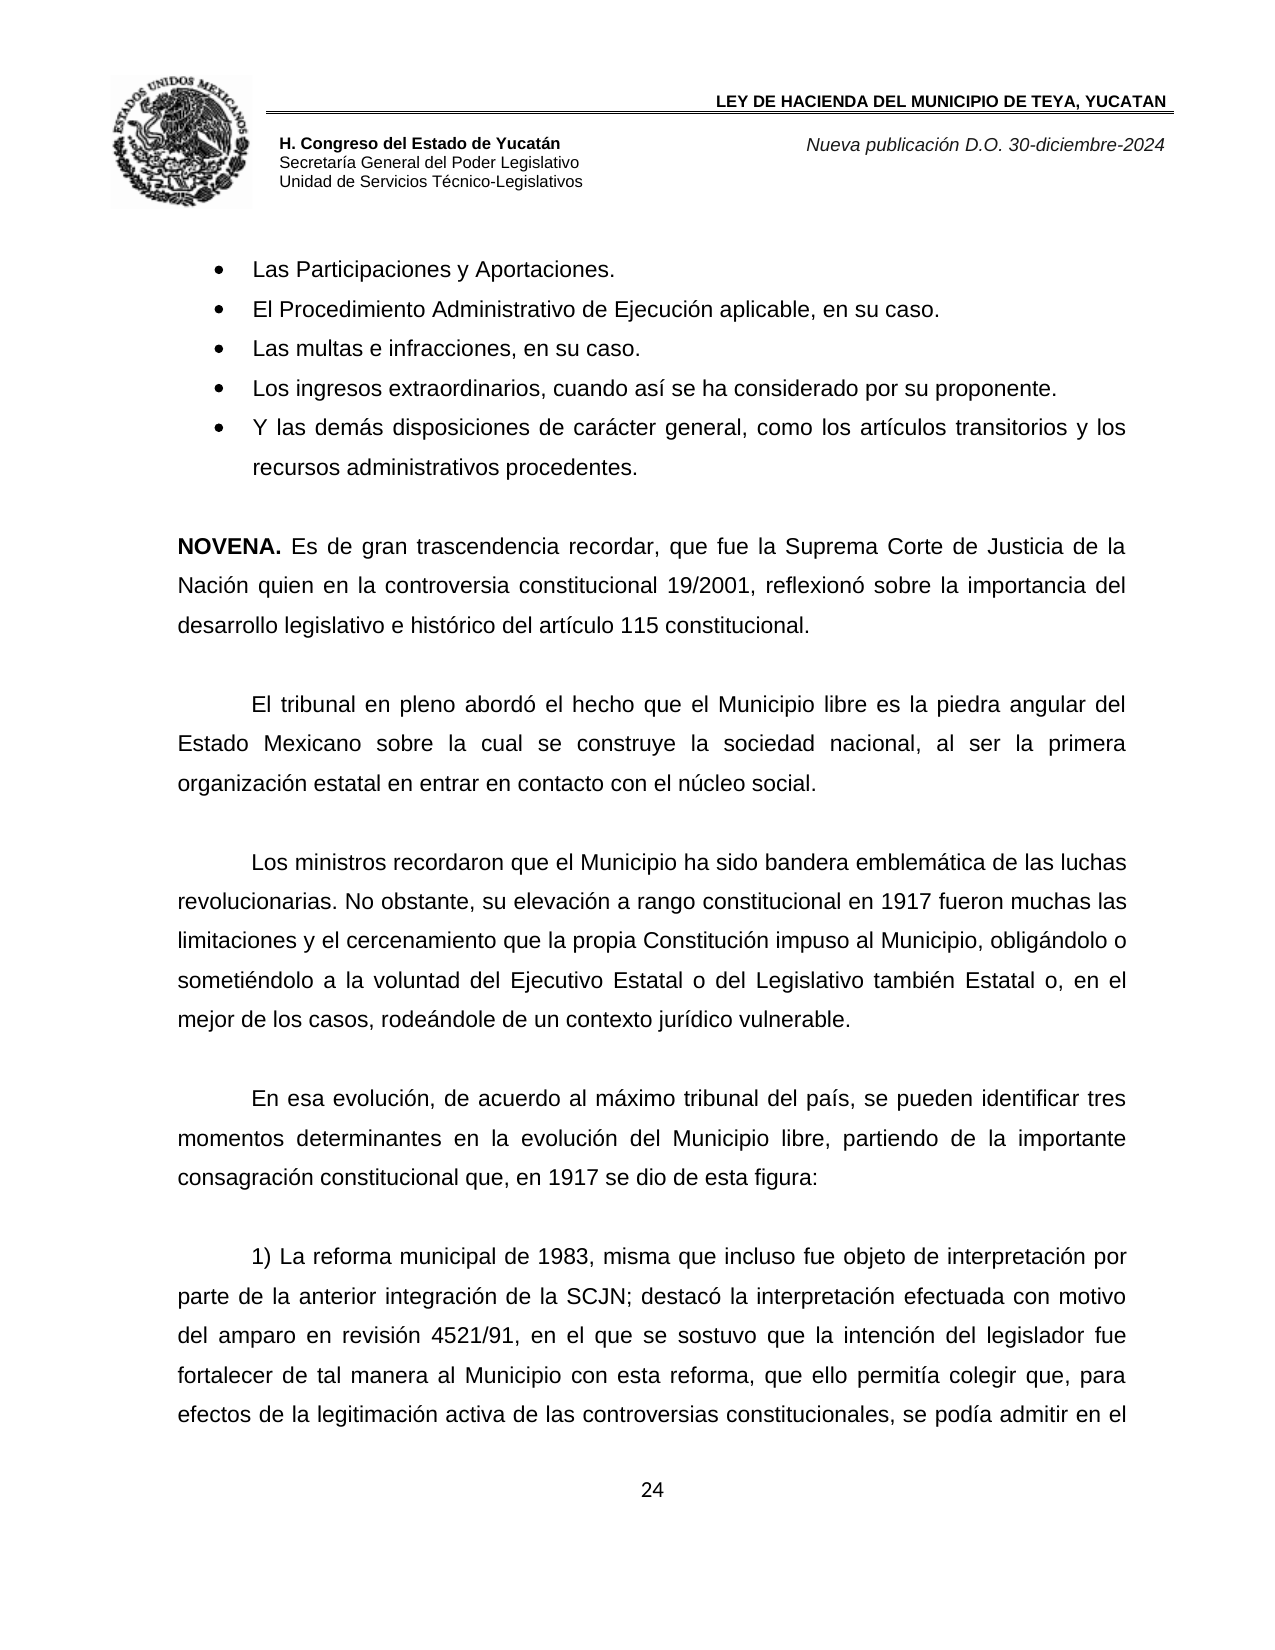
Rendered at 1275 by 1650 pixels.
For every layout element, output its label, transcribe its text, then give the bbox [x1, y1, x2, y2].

list Los ingresos extraordinarios, cuando así se ha considerado por su proponente. [215, 375, 1127, 401]
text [177, 1243, 1127, 1428]
list Las multas e infracciones, en su caso. [215, 335, 1127, 362]
text NOVENA. Es de gran trascendencia recordar, que fue la Suprema Corte de Justicia de la Nación quien en la controversia constitucional 19/2001, reflexionó sobre la importancia del desarrollo legislativo e histórico del artículo 115 constitucional. [177, 533, 1127, 638]
text Los ministros recordaron que el Municipio ha sido bandera emblemática de las luchas revolucionarias. No obstante, su elevación a rango constitucional en 1917 fueron muchas las limitaciones y el cercenamiento que la propia Constitución impuso al Municipio, obligándolo o sometiéndolo a la voluntad del Ejecutivo Estatal o del Legislativo también Estatal o, en el mejor de los casos, rodeándole de un contexto jurídico vulnerable. [177, 848, 1127, 1033]
list Las Participaciones y Aportaciones. [215, 256, 1127, 283]
list Y las demás disposiciones de carácter general, como los artículos transitorios y los recursos administrativos procedentes. [215, 414, 1127, 480]
text En esa evolución, de acuerdo al máximo tribunal del país, se pueden identificar tres momentos determinantes en la evolución del Municipio libre, partiendo de la importante consagración constitucional que, en 1917 se dio de esta figura: [177, 1085, 1127, 1191]
list El Procedimiento Administrativo de Ejecución aplicable, en su caso. [215, 296, 1127, 322]
text El tribunal en pleno abordó el hecho que el Municipio libre es la piedra angular del Estado Mexicano sobre la cual se construye la sociedad nacional, al ser la primera organización estatal en entrar en contacto con el núcleo social. [177, 691, 1127, 796]
